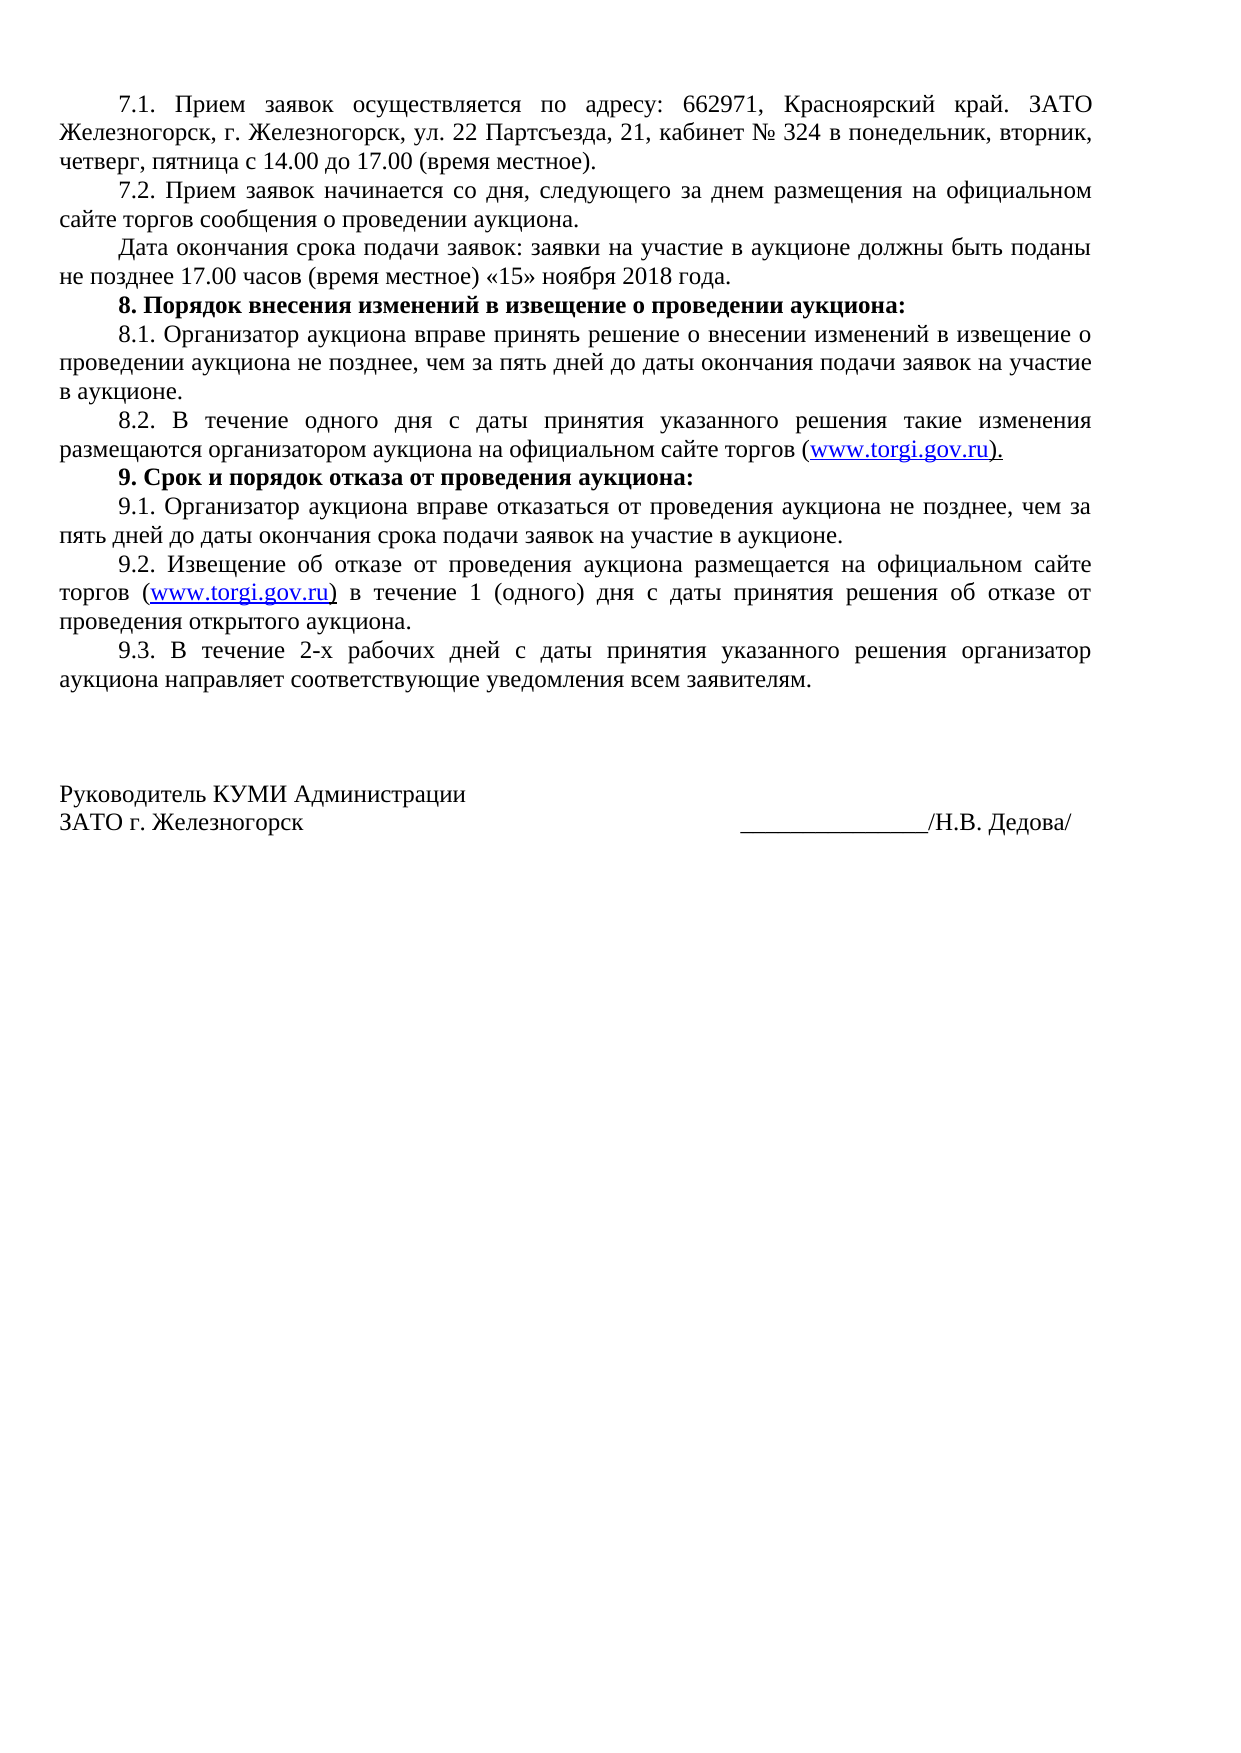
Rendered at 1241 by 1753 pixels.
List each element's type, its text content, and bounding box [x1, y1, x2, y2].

text 7.1. Прием заявок осуществляется по адресу: 662971, Красноярский край. ЗАТО Железногорск, г. Железногорск, ул. 22 Партсъезда, 21, кабинет № 324 в понедельник, вторник, четверг, пятница с 14.00 до 17.00 (время местное). [59, 89, 1092, 175]
text ЗАТО г. Железногорск _______________/Н.В. Дедова/ [59, 807, 1092, 836]
text 8.1. Организатор аукциона вправе принять решение о внесении изменений в извещение о проведении аукциона не позднее, чем за пять дней до даты окончания подачи заявок на участие в аукционе. [59, 319, 1092, 405]
text Дата окончания срока подачи заявок: заявки на участие в аукционе должны быть поданы не позднее 17.00 часов (время местное) «15» ноября 2018 года. [59, 232, 1092, 290]
text 8.2. В течение одного дня с даты принятия указанного решения такие изменения размещаются организатором аукциона на официальном сайте торгов (www.torgi.gov.ru). [59, 405, 1092, 462]
text 7.2. Прием заявок начинается со дня, следующего за днем размещения на официальном сайте торгов сообщения о проведении аукциона. [59, 175, 1092, 232]
text 8. Порядок внесения изменений в извещение о проведении аукциона: [59, 290, 1092, 319]
text 9.2. Извещение об отказе от проведения аукциона размещается на официальном сайте торгов (www.torgi.gov.ru) в течение 1 (одного) дня с даты принятия решения об отказе от проведения открытого аукциона. [59, 549, 1092, 635]
text Руководитель КУМИ Администрации [59, 779, 1092, 807]
text 9.1. Организатор аукциона вправе отказаться от проведения аукциона не позднее, чем за пять дней до даты окончания срока подачи заявок на участие в аукционе. [59, 491, 1092, 549]
text 9. Срок и порядок отказа от проведения аукциона: [59, 462, 1092, 491]
text 9.3. В течение 2-х рабочих дней с даты принятия указанного решения организатор аукциона направляет соответствующие уведомления всем заявителям. [59, 635, 1092, 692]
